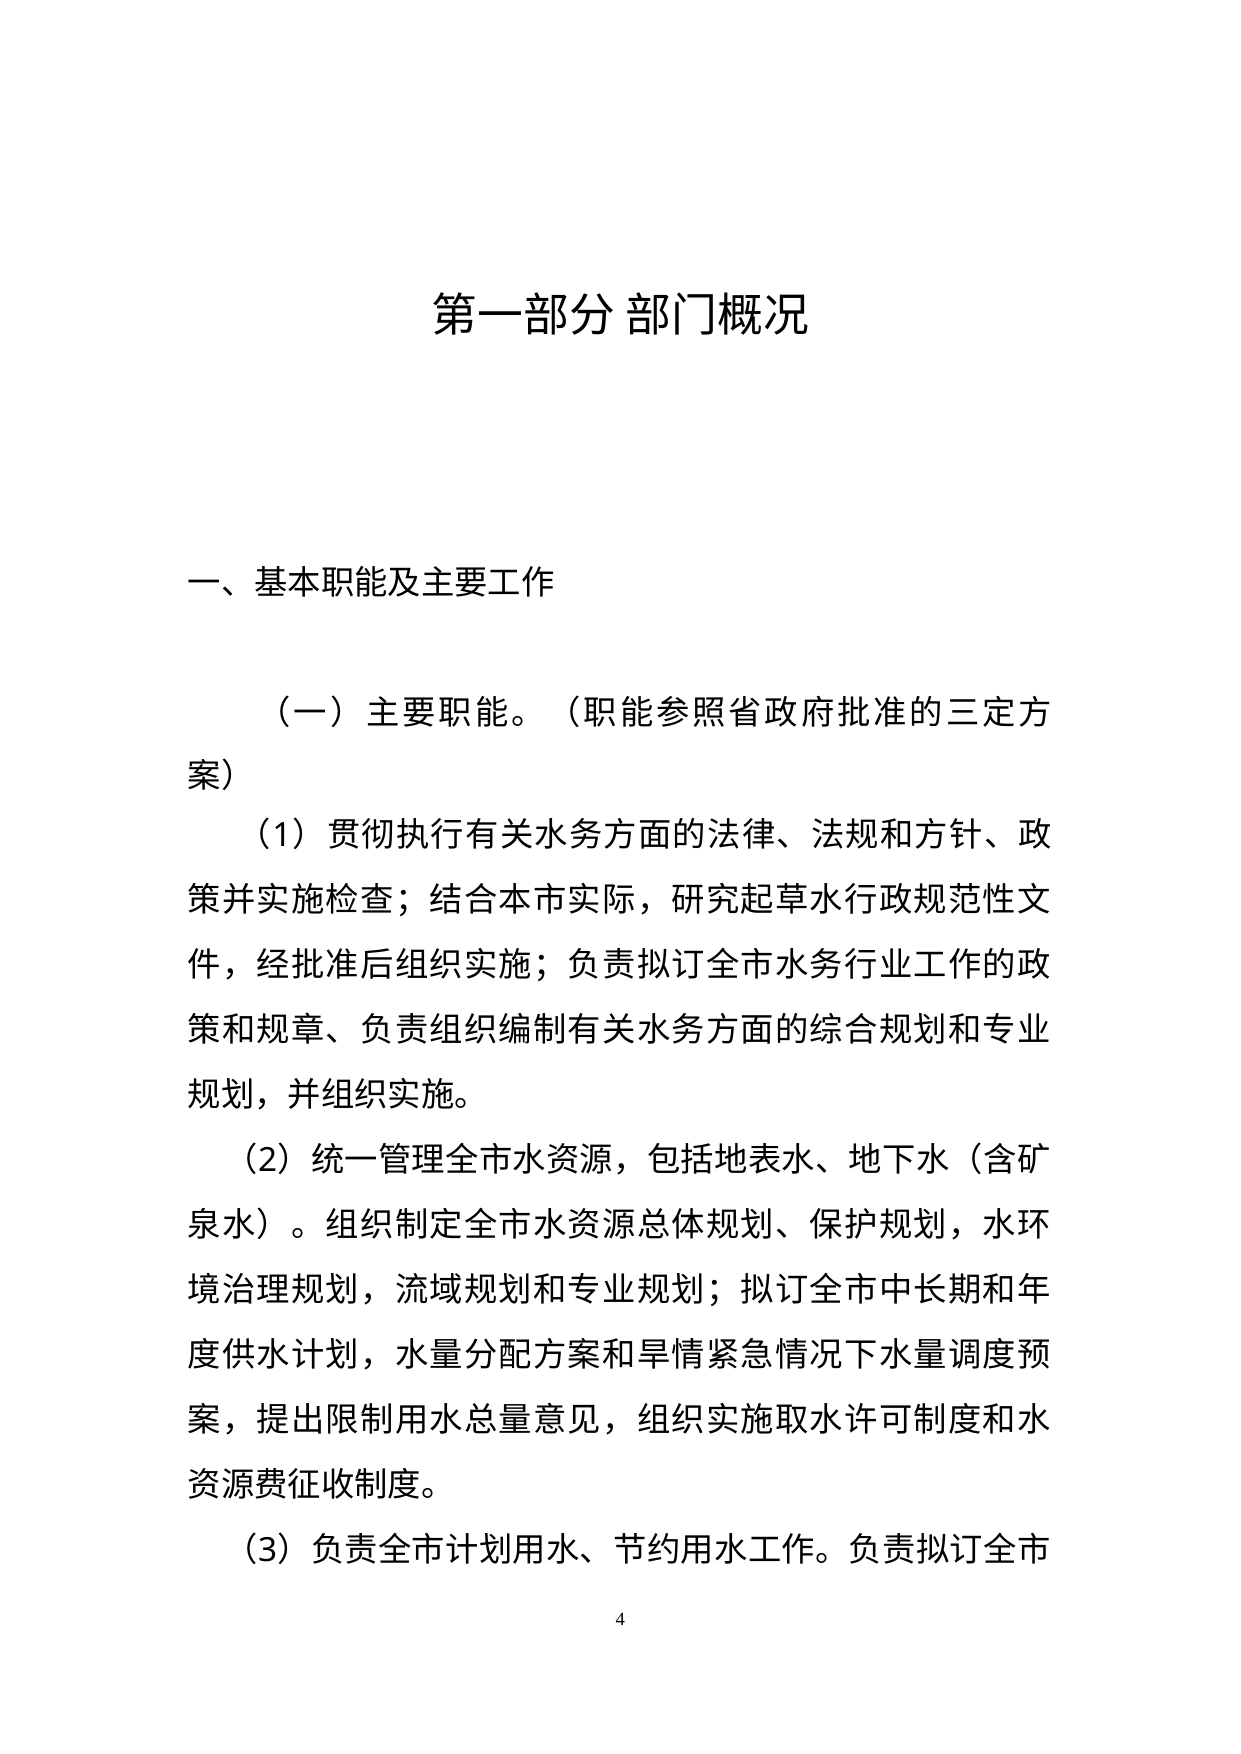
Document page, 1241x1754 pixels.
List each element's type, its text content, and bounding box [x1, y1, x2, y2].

subtitle 一、基本职能及主要工作 [187, 547, 1053, 612]
text （2）统一管理全市水资源，包括地表水、地下水（含矿泉水）。组织制定全市水资源总体规划、保护规划，水环境治理规划，流域规划和专业规划；拟订全市中长期和年度供水计划，水量分配方案和旱情紧急情况下水量调度预案，提出限制用水总量意见，组织实施取水许可制度和水资源费征收制度。 [187, 1124, 1053, 1514]
text （1）贯彻执行有关水务方面的法律、法规和方针、政策并实施检查；结合本市实际，研究起草水行政规范性文件，经批准后组织实施；负责拟订全市水务行业工作的政策和规章、负责组织编制有关水务方面的综合规划和专业规划，并组织实施。 [187, 799, 1053, 1124]
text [187, 1514, 1053, 1579]
text （一）主要职能。（职能参照省政府批准的三定方案） [187, 674, 1053, 799]
subtitle 第一部分 部门概况 [187, 262, 1053, 360]
